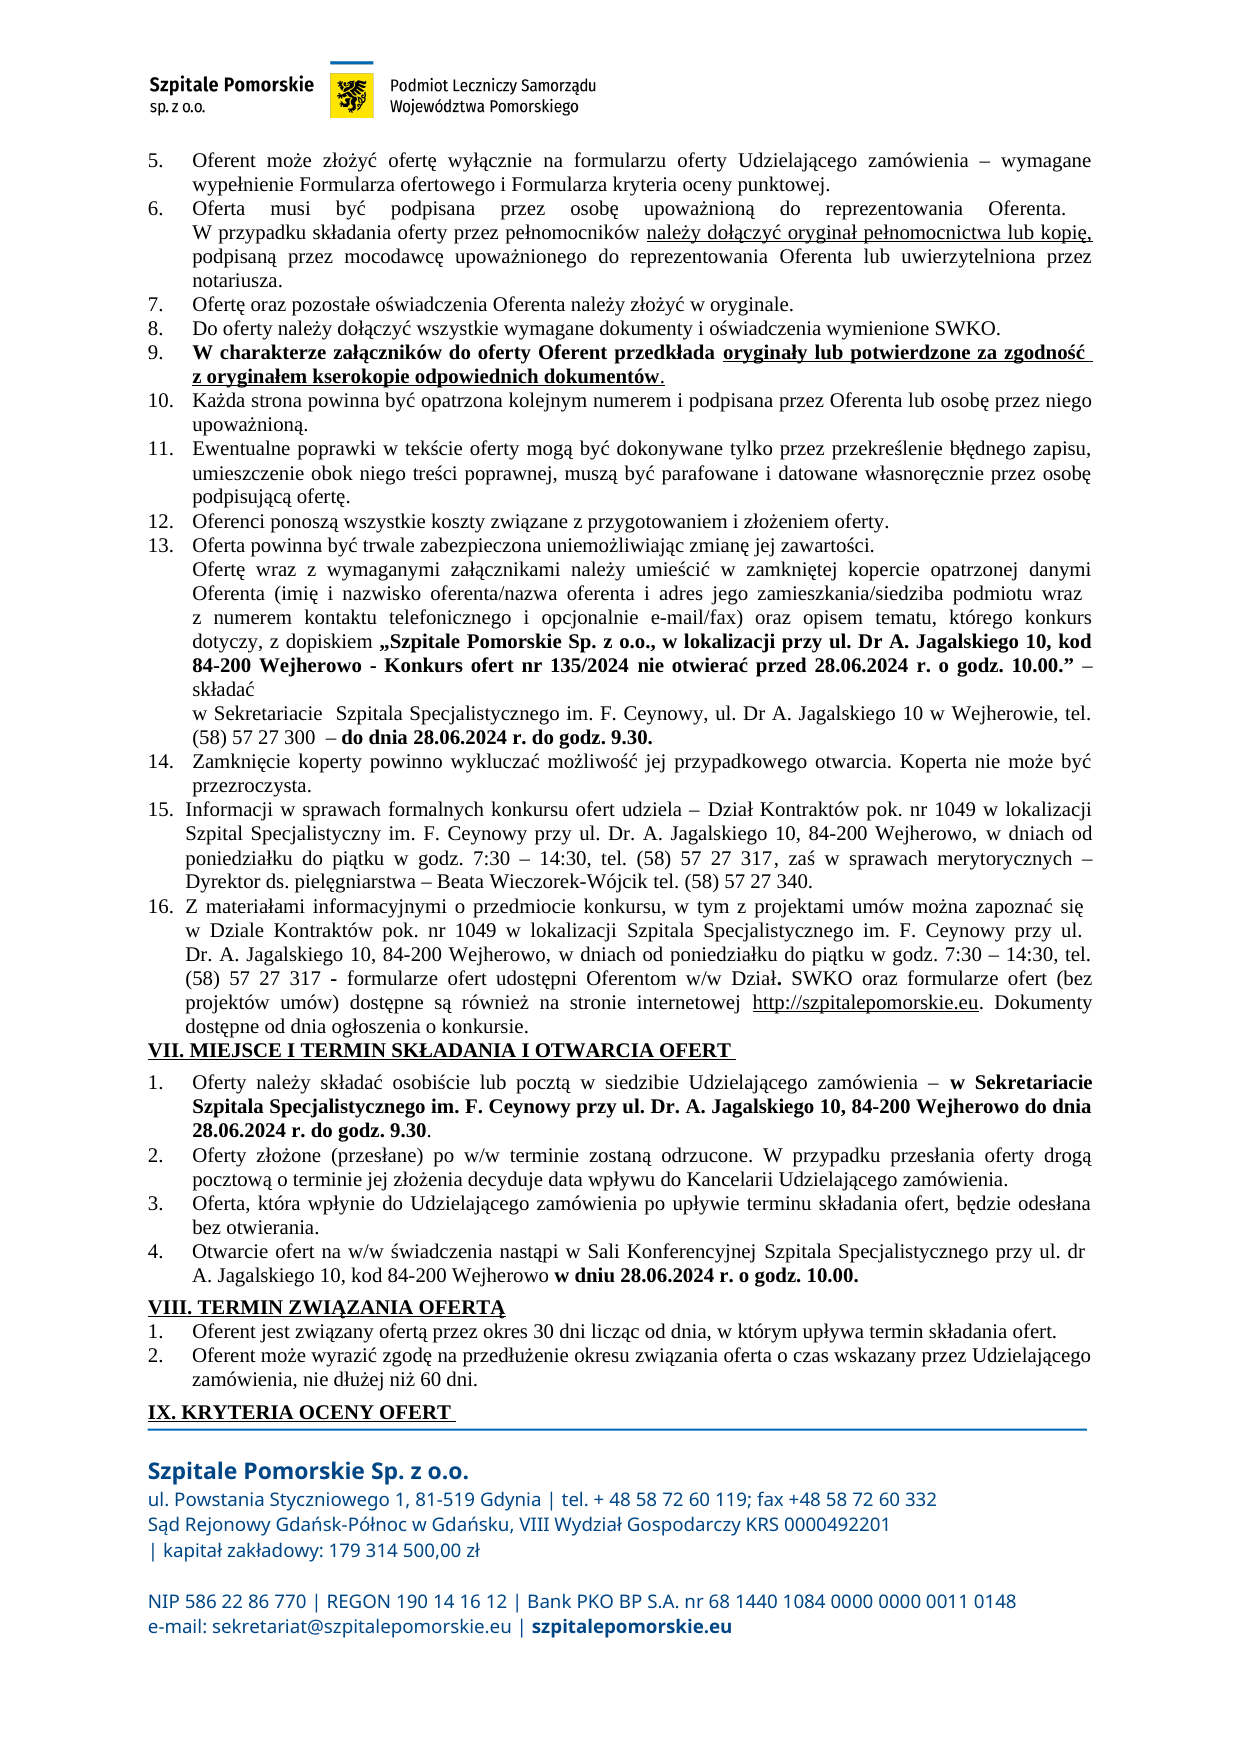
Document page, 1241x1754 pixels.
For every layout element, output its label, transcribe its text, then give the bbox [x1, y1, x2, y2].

list Do oferty należy dołączyć wszystkie wymagane dokumenty i oświadczenia wymienione SWKO. [148, 316, 1093, 340]
text VII. MIEJSCE I TERMIN SKŁADANIA I OTWARCIA OFERT [148, 1038, 1093, 1062]
text Ofertę wraz z wymaganymi załącznikami należy umieścić w zamkniętej kopercie opatrzonej danymi Oferenta (imię i nazwisko oferenta/nazwa oferenta i adres jego zamieszkania/siedziba podmiotu wraz z numerem kontaktu telefonicznego i opcjonalnie e-mail/fax) oraz opisem tematu, którego konkurs dotyczy, z dopiskiem „Szpitale Pomorskie Sp. z o.o., w lokalizacji przy ul. Dr A. Jagalskiego 10, kod 84-200 Wejherowo - Konkurs ofert nr 135/2024 nie otwierać przed 28.06.2024 r. o godz. 10.00.” – składać w Sekretariacie Szpitala Specjalistycznego im. F. Ceynowy, ul. Dr A. Jagalskiego 10 w Wejherowie, tel. (58) 57 27 300 – do dnia 28.06.2024 r. do godz. 9.30. [192, 557, 1093, 749]
text VIII. TERMIN ZWIĄZANIA OFERTĄ [148, 1295, 1093, 1319]
list Oferta powinna być trwale zabezpieczona uniemożliwiając zmianę jej zawartości. [148, 533, 1093, 557]
picture [148, 59, 596, 119]
list Oferent może wyrazić zgodę na przedłużenie okresu związania oferta o czas wskazany przez Udzielającego zamówienia, nie dłużej niż 60 dni. [148, 1343, 1093, 1391]
list Oferent może złożyć ofertę wyłącznie na formularzu oferty Udzielającego zamówienia – wymagane wypełnienie Formularza ofertowego i Formularza kryteria oceny punktowej. [148, 148, 1093, 196]
list Oferenci ponoszą wszystkie koszty związane z przygotowaniem i złożeniem oferty. [148, 508, 1093, 533]
list Oferta musi być podpisana przez osobę upoważnioną do reprezentowania Oferenta. W przypadku składania oferty przez pełnomocników należy dołączyć oryginał pełnomocnictwa lub kopię, podpisaną przez mocodawcę upoważnionego do reprezentowania Oferenta lub uwierzytelniona przez notariusza. [148, 196, 1093, 292]
list Otwarcie ofert na w/w świadczenia nastąpi w Sali Konferencyjnej Szpitala Specjalistycznego przy ul. dr A. Jagalskiego 10, kod 84-200 Wejherowo w dniu 28.06.2024 r. o godz. 10.00. [148, 1239, 1093, 1287]
list Z materiałami informacyjnymi o przedmiocie konkursu, w tym z projektami umów można zapoznać się w Dziale Kontraktów pok. nr 1049 w lokalizacji Szpitala Specjalistycznego im. F. Ceynowy przy ul. Dr. A. Jagalskiego 10, 84-200 Wejherowo, w dniach od poniedziałku do piątku w godz. 7:30 – 14:30, tel. (58) 57 27 317 - formularze ofert udostępni Oferentom w/w Dział. SWKO oraz formularze ofert (bez projektów umów) dostępne są również na stronie internetowej http://szpitalepomorskie.eu. Dokumenty dostępne od dnia ogłoszenia o konkursie. [148, 893, 1093, 1038]
list Informacji w sprawach formalnych konkursu ofert udziela – Dział Kontraktów pok. nr 1049 w lokalizacji Szpital Specjalistyczny im. F. Ceynowy przy ul. Dr. A. Jagalskiego 10, 84-200 Wejherowo, w dniach od poniedziałku do piątku w godz. 7:30 – 14:30, tel. (58) 57 27 317, zaś w sprawach merytorycznych – Dyrektor ds. pielęgniarstwa – Beata Wieczorek-Wójcik tel. (58) 57 27 340. [148, 797, 1093, 893]
list Oferent jest związany ofertą przez okres 30 dni licząc od dnia, w którym upływa termin składania ofert. [148, 1319, 1093, 1343]
list Ofertę oraz pozostałe oświadczenia Oferenta należy złożyć w oryginale. [148, 292, 1093, 316]
list Każda strona powinna być opatrzona kolejnym numerem i podpisana przez Oferenta lub osobę przez niego upoważnioną. [148, 388, 1093, 436]
list Oferta, która wpłynie do Udzielającego zamówienia po upływie terminu składania ofert, będzie odesłana bez otwierania. [148, 1191, 1093, 1239]
list W charakterze załączników do oferty Oferent przedkłada oryginały lub potwierdzone za zgodność z oryginałem kserokopie odpowiednich dokumentów. [148, 340, 1093, 388]
list Oferty należy składać osobiście lub pocztą w siedzibie Udzielającego zamówienia – w Sekretariacie Szpitala Specjalistycznego im. F. Ceynowy przy ul. Dr. A. Jagalskiego 10, 84-200 Wejherowo do dnia 28.06.2024 r. do godz. 9.30. [148, 1070, 1093, 1142]
list Oferty złożone (przesłane) po w/w terminie zostaną odrzucone. W przypadku przesłania oferty drogą pocztową o terminie jej złożenia decyduje data wpływu do Kancelarii Udzielającego zamówienia. [148, 1142, 1093, 1191]
text IX. KRYTERIA OCENY OFERT [148, 1400, 1093, 1424]
list Zamknięcie koperty powinno wykluczać możliwość jej przypadkowego otwarcia. Koperta nie może być przezroczysta. [148, 749, 1093, 797]
list Ewentualne poprawki w tekście oferty mogą być dokonywane tylko przez przekreślenie błędnego zapisu, umieszczenie obok niego treści poprawnej, muszą być parafowane i datowane własnoręcznie przez osobę podpisującą ofertę. [148, 436, 1093, 508]
